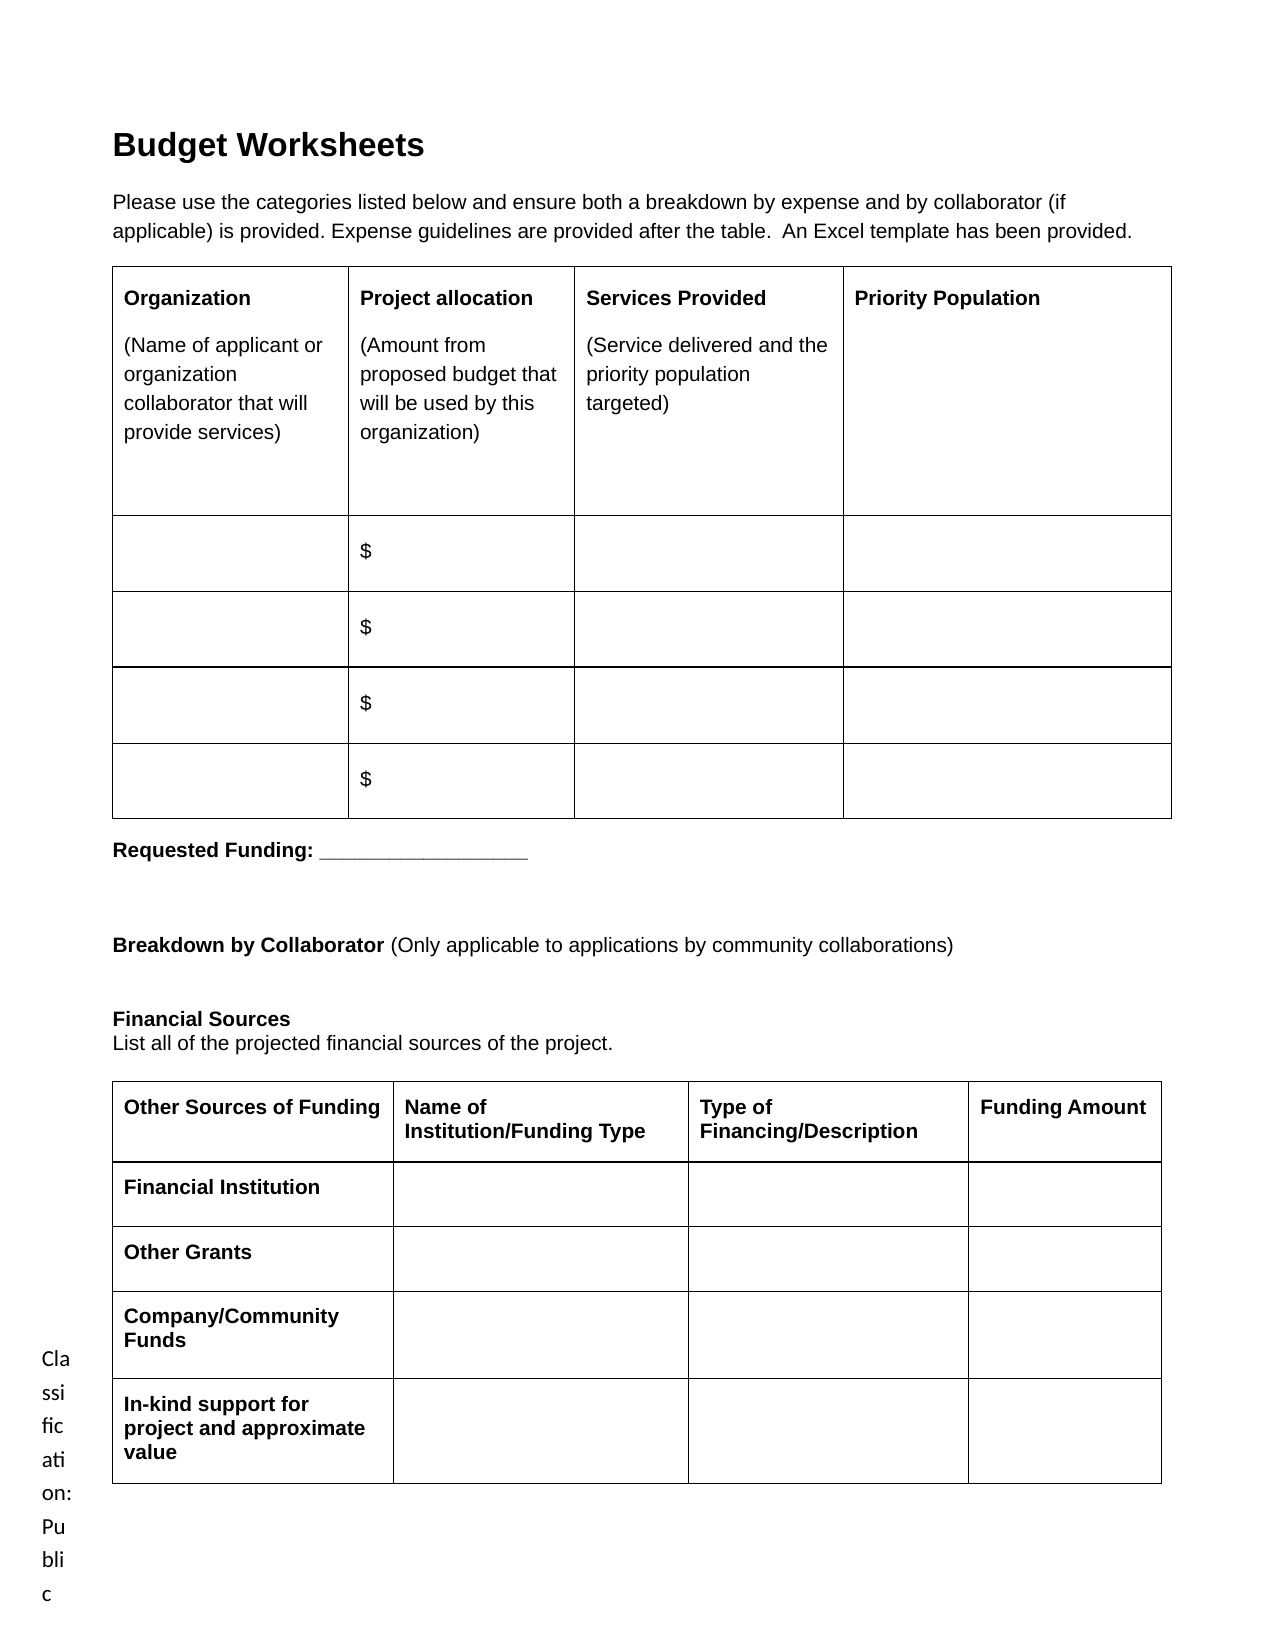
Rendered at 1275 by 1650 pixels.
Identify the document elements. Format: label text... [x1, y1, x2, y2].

text Breakdown by Collaborator (Only applicable to applications by community collaborations) [112, 933, 1162, 957]
table_header Priority Population [844, 267, 1171, 514]
table_cell Other Grants [113, 1227, 393, 1291]
subtitle Budget Worksheets [112, 125, 1162, 163]
table_cell [969, 1163, 1161, 1226]
table_cell [969, 1292, 1161, 1378]
table_cell [113, 744, 348, 818]
table_cell [689, 1379, 968, 1482]
table_cell [689, 1163, 968, 1226]
table_cell [113, 516, 348, 591]
table_cell [689, 1292, 968, 1378]
table_cell In-kind support for project and approximate value [113, 1379, 393, 1482]
table_cell [394, 1379, 688, 1482]
table_header Project allocation (Amount from proposed budget that will be used by this organization) [349, 267, 574, 514]
table_cell [844, 668, 1171, 742]
table_cell $ [349, 744, 574, 818]
table_cell [575, 516, 843, 591]
table_cell [394, 1163, 688, 1226]
table_cell [575, 668, 843, 742]
table_cell [113, 592, 348, 666]
table_cell $ [349, 668, 574, 742]
table_header Other Sources of Funding [113, 1082, 393, 1161]
table_header Type of Financing/Description [689, 1082, 968, 1161]
table_cell [575, 744, 843, 818]
table_header Organization (Name of applicant or organization collaborator that will provide services) [113, 267, 348, 514]
table_cell [575, 592, 843, 666]
table_header Funding Amount [969, 1082, 1161, 1161]
table_header Name of Institution/Funding Type [394, 1082, 688, 1161]
text Financial Sources [112, 1007, 1162, 1031]
table_cell [394, 1227, 688, 1291]
table_cell [113, 668, 348, 742]
text Requested Funding: __________________ [112, 838, 1162, 862]
table_cell [394, 1292, 688, 1378]
table_cell Company/Community Funds [113, 1292, 393, 1378]
table_cell [689, 1227, 968, 1291]
table_cell $ [349, 592, 574, 666]
table_cell [844, 744, 1171, 818]
table_cell Financial Institution [113, 1163, 393, 1226]
table_cell $ [349, 516, 574, 591]
text List all of the projected financial sources of the project. [112, 1031, 1162, 1055]
table_cell [969, 1227, 1161, 1291]
table_cell [969, 1379, 1161, 1482]
text Please use the categories listed below and ensure both a breakdown by expense and by collaborator (if applicable) is provided. Expense guidelines are provided after the table. An Excel template has been provided. [112, 190, 1162, 242]
table_cell [844, 516, 1171, 591]
table_header Services Provided (Service delivered and the priority population targeted) [575, 267, 843, 514]
table_cell [844, 592, 1171, 666]
